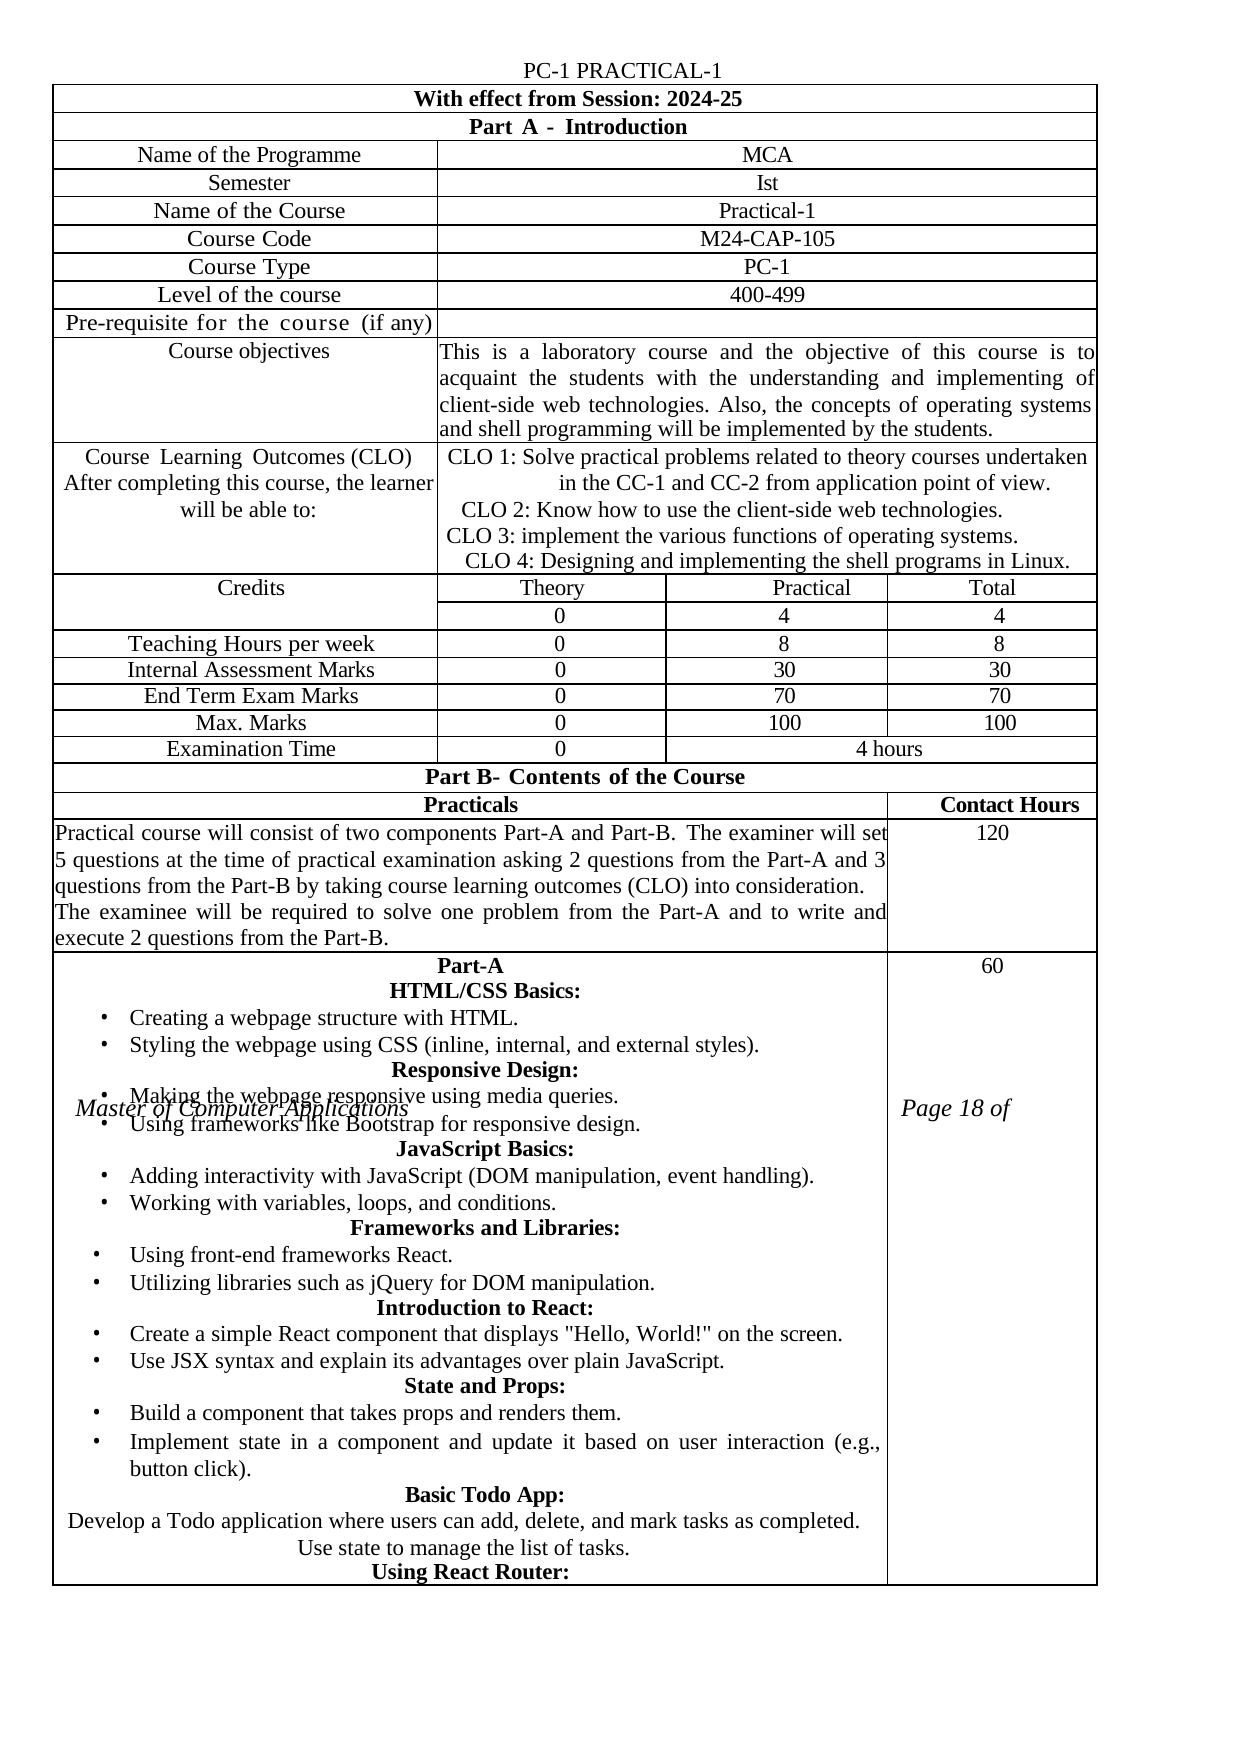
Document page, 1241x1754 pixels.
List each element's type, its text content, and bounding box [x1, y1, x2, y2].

table_cell 4 [888, 603, 1096, 629]
table_cell 8 [888, 631, 1096, 657]
table_cell Part-A HTML/CSS Basics: Creating a webpage structure with HTML. Styling the webpage using CSS (inline, internal, and external styles). Responsive Design: Making the webpage responsive using media queries. Using frameworks like Bootstrap for responsive design. JavaScript Basics: Adding interactivity with JavaScript (DOM manipulation, event handling). Working with variables, loops, and conditions. Frameworks and Libraries: Using front-end frameworks React. Utilizing libraries such as jQuery for DOM manipulation. Introduction to React: Create a simple React component that displays "Hello, World!" on the screen. Use JSX syntax and explain its advantages over plain JavaScript. State and Props: Build a component that takes props and renders them. Implement state in a component and update it based on user interaction (e.g., button click). Basic Todo App: Develop a Todo application where users can add, delete, and mark tasks as completed. Use state to manage the list of tasks. Using React Router: [54, 953, 887, 1584]
table_cell MCA [438, 141, 1096, 168]
table_cell 70 [667, 685, 887, 709]
table_cell Course Code [54, 226, 437, 252]
table_cell 0 [438, 711, 665, 736]
table_cell Course Type [54, 254, 437, 280]
table_cell CLO 1: Solve practical problems related to theory courses undertaken in the CC-1 and CC-2 from application point of view. CLO 2: Know how to use the client-side web technologies. CLO 3: implement the various functions of operating systems. CLO 4: Designing and implementing the shell programs in Linux. [438, 443, 1096, 573]
table_cell Theory [438, 575, 665, 601]
table_cell 100 [667, 711, 887, 736]
table_cell 0 [438, 658, 665, 683]
table_cell Course Learning Outcomes (CLO) After completing this course, the learner will be able to: [54, 443, 437, 573]
table_cell PC-1 [438, 254, 1096, 280]
table_cell Contact Hours [888, 793, 1096, 818]
table_cell 100 [888, 711, 1096, 736]
table_cell Name of the Programme [54, 141, 437, 168]
table_cell Part A - Introduction [54, 113, 1096, 140]
table_cell Internal Assessment Marks [54, 658, 437, 683]
table_cell M24-CAP-105 [438, 226, 1096, 252]
table_cell 70 [888, 685, 1096, 709]
table_cell 30 [667, 658, 887, 683]
table_cell 60 [888, 953, 1096, 1584]
table_cell Credits [54, 575, 437, 629]
table_cell Pre-requisite for the course (if any) [54, 310, 437, 336]
table_cell Level of the course [54, 282, 437, 308]
table_cell 8 [667, 631, 887, 657]
table_cell Practical course will consist of two components Part-A and Part-B. The examiner will set 5 questions at the time of practical examination asking 2 questions from the Part-A and 3 questions from the Part-B by taking course learning outcomes (CLO) into consideration. The examinee will be required to solve one problem from the Part-A and to write and execute 2 questions from the Part-B. [54, 820, 887, 951]
table_cell Examination Time [54, 737, 437, 762]
table_cell Practical [667, 575, 887, 601]
table_cell Ist [438, 170, 1096, 196]
table_cell Course objectives [54, 338, 437, 442]
table_cell End Term Exam Marks [54, 685, 437, 709]
table_cell Total [888, 575, 1096, 601]
table_cell 120 [888, 820, 1096, 951]
table_cell Teaching Hours per week [54, 631, 437, 657]
table_cell 400-499 [438, 282, 1096, 308]
table_header With effect from Session: 2024-25 [54, 85, 1096, 112]
table_cell Part B- Contents of the Course [54, 764, 1096, 792]
table_cell 0 [438, 631, 665, 657]
table_cell 30 [888, 658, 1096, 683]
table_cell 0 [438, 603, 665, 629]
table_cell Semester [54, 170, 437, 196]
table_cell 0 [438, 685, 665, 709]
table_cell This is a laboratory course and the objective of this course is to acquaint the students with the understanding and implementing of client-side web technologies. Also, the concepts of operating systems and shell programming will be implemented by the students. [438, 338, 1096, 442]
text PC-1 PRACTICAL-1 [95, 57, 1152, 83]
table_cell Practicals [54, 793, 887, 818]
table_cell 4 hours [667, 737, 1096, 762]
table_cell Practical-1 [438, 197, 1096, 224]
table_cell 0 [438, 737, 665, 762]
table_cell Max. Marks [54, 711, 437, 736]
table_cell Name of the Course [54, 197, 437, 224]
table_cell [438, 310, 1096, 336]
table_cell 4 [667, 603, 887, 629]
